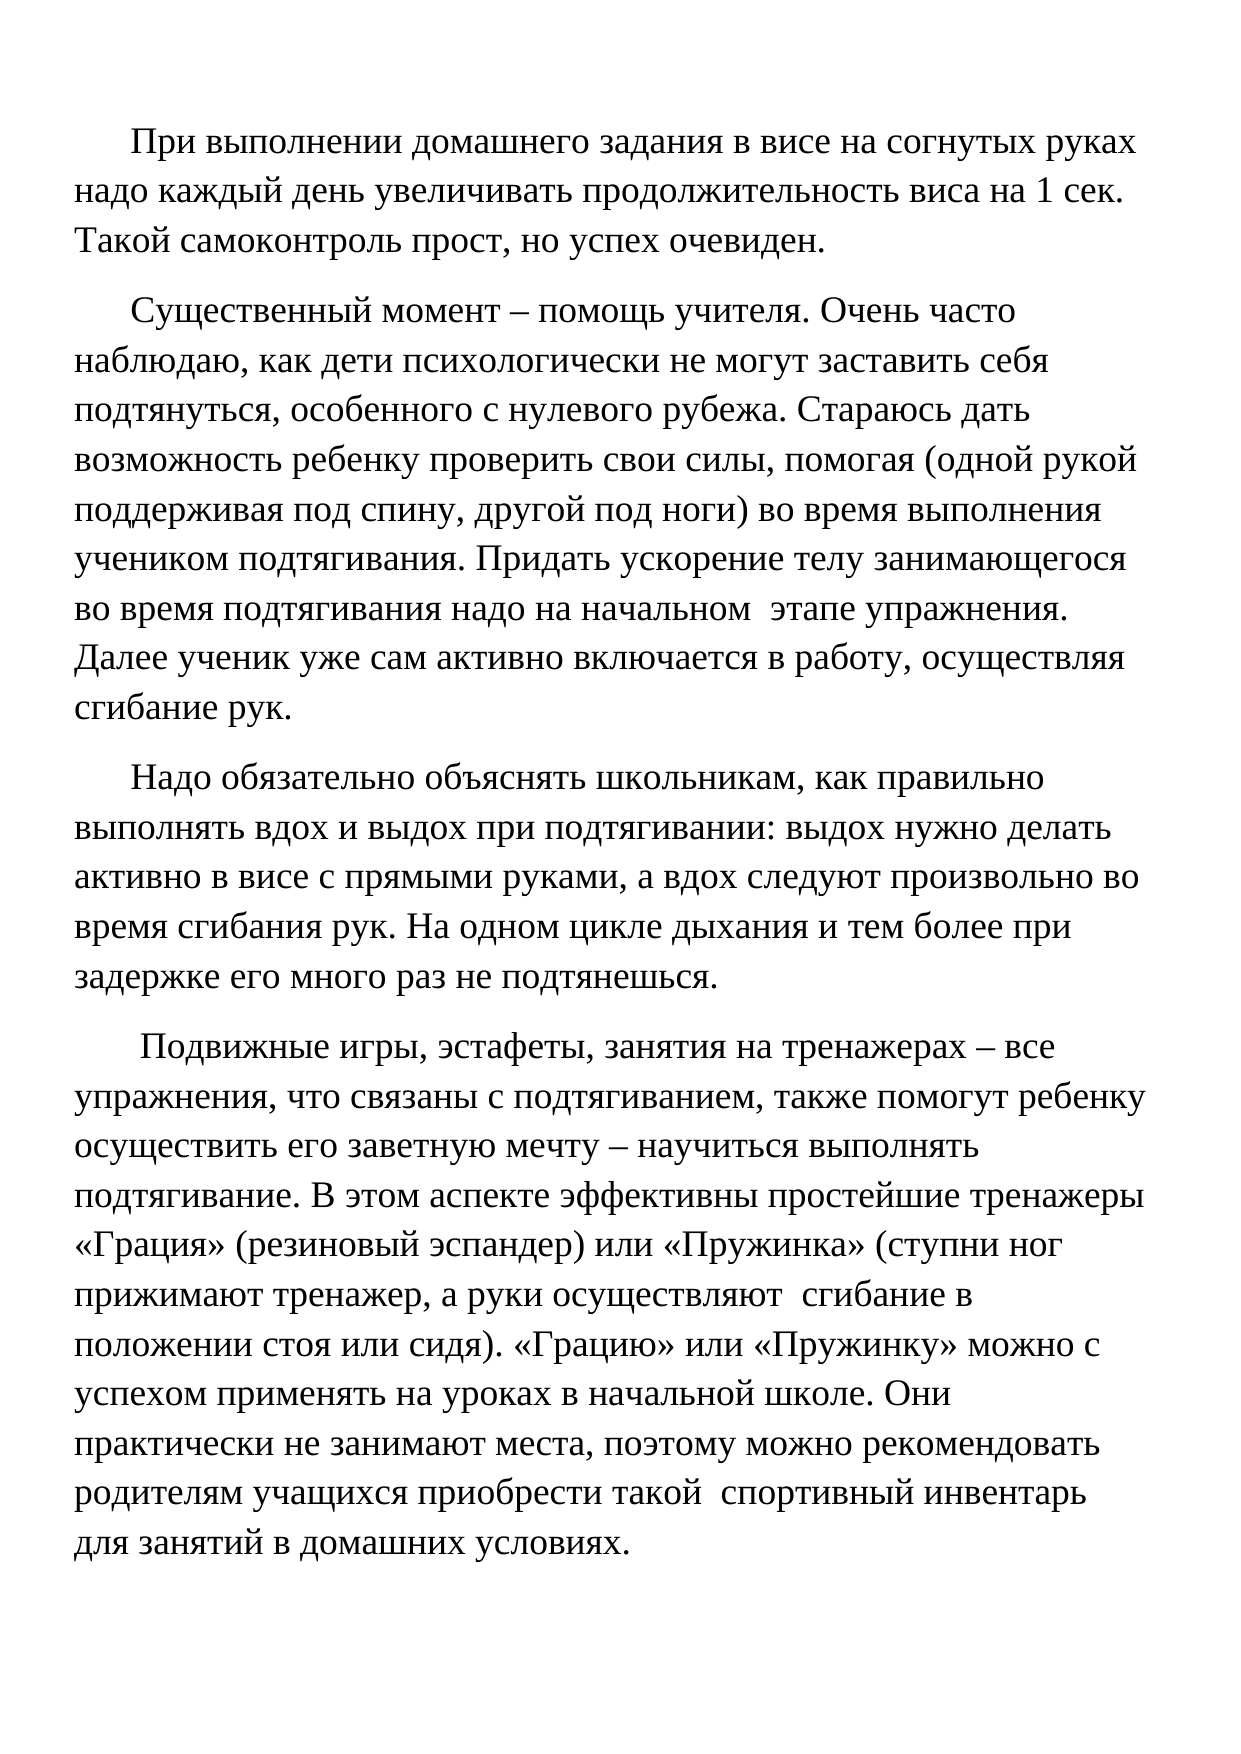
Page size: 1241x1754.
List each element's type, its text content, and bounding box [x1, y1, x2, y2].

text Существенный момент – помощь учителя. Очень часто наблюдаю, как дети психологически не могут заставить себя подтянуться, особенного с нулевого рубежа. Стараюсь дать возможность ребенку проверить свои силы, помогая (одной рукой поддерживая под спину, другой под ноги) во время выполнения учеником подтягивания. Придать ускорение телу занимающегося во время подтягивания надо на начальном этапе упражнения. Далее ученик уже сам активно включается в работу, осуществляя сгибание рук. [74, 288, 1152, 727]
text Надо обязательно объяснять школьникам, как правильно выполнять вдох и выдох при подтягивании: выдох нужно делать активно в висе с прямыми руками, а вдох следуют произвольно во время сгибания рук. На одном цикле дыхания и тем более при задержке его много раз не подтянешься. [74, 755, 1152, 996]
text Подвижные игры, эстафеты, занятия на тренажерах – все упражнения, что связаны с подтягиванием, также помогут ребенку осуществить его заветную мечту – научиться выполнять подтягивание. В этом аспекте эффективны простейшие тренажеры «Грация» (резиновый эспандер) или «Пружинка» (ступни ног прижимают тренажер, а руки осуществляют сгибание в положении стоя или сидя). «Грацию» или «Пружинку» можно с успехом применять на уроках в начальной школе. Они практически не занимают места, поэтому можно рекомендовать родителям учащихся приобрести такой спортивный инвентарь для занятий в домашних условиях. [74, 1023, 1152, 1562]
text При выполнении домашнего задания в висе на согнутых руках надо каждый день увеличивать продолжительность виса на 1 сек. Такой самоконтроль прост, но успех очевиден. [74, 118, 1152, 260]
